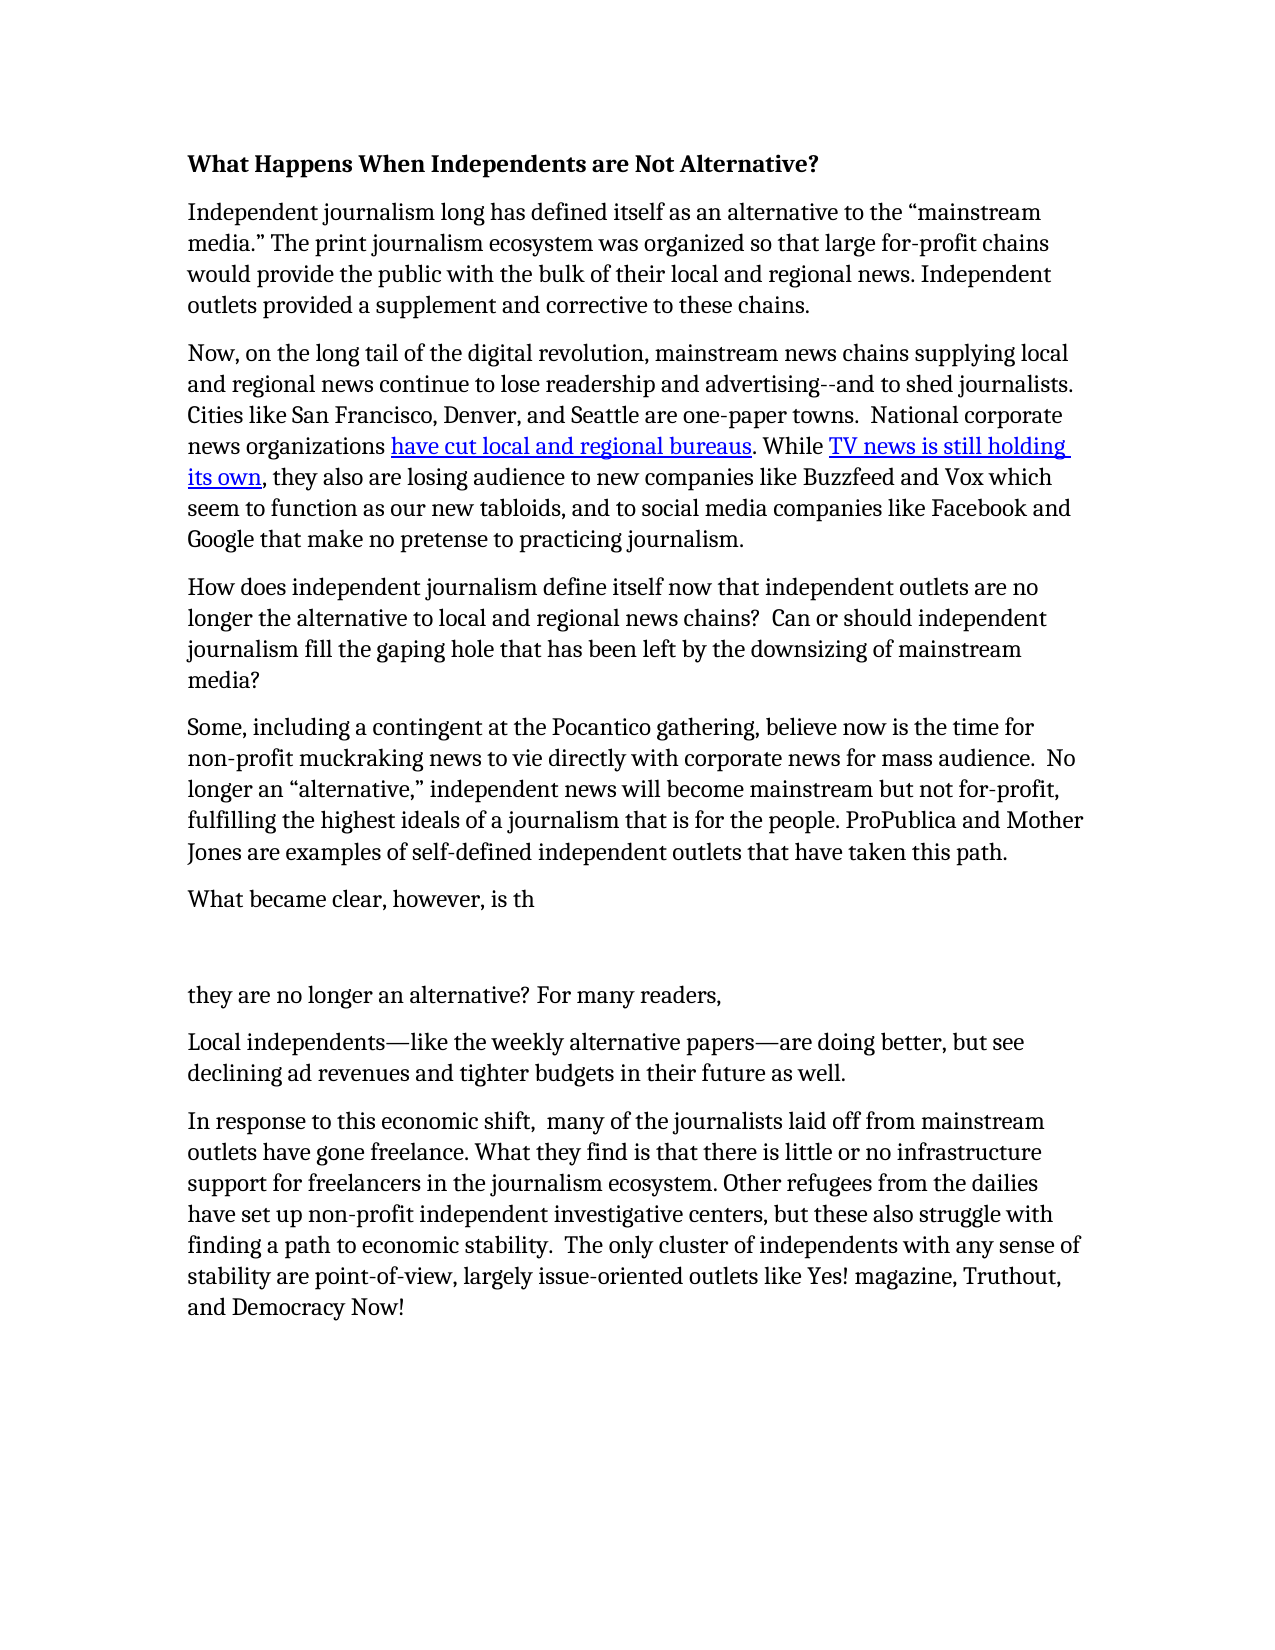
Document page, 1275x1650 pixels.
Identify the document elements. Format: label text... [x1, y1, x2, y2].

text Independent journalism long has defined itself as an alternative to the “mainstream media.” The print journalism ecosystem was organized so that large for-profit chains would provide the public with the bulk of their local and regional news. Independent outlets provided a supplement and corrective to these chains. [187, 198, 1087, 319]
text Local independents—like the weekly alternative papers—are doing better, but see declining ad revenues and tighter budgets in their future as well. [187, 1028, 1087, 1088]
text Now, on the long tail of the digital revolution, mainstream news chains supplying local and regional news continue to lose readership and advertising--and to shed journalists. Cities like San Francisco, Denver, and Seattle are one-paper towns. National corporate news organizations have cut local and regional bureaus. While TV news is still holding its own, they also are losing audience to new companies like Buzzfeed and Vox which seem to function as our new tabloids, and to social media companies like Facebook and Google that make no pretense to practicing journalism. [187, 338, 1087, 553]
text How does independent journalism define itself now that independent outlets are no longer the alternative to local and regional news chains? Can or should independent journalism fill the gaping hole that has been left by the downsizing of mainstream media? [187, 572, 1087, 694]
text What became clear, however, is th [187, 885, 1087, 914]
text What Happens When Independents are Not Alternative? [187, 150, 1087, 179]
text they are no longer an alternative? For many readers, [187, 981, 1087, 1009]
text Some, including a contingent at the Pocantico gathering, believe now is the time for non-profit muckraking news to vie directly with corporate news for mass audience. No longer an “alternative,” independent news will become mainstream but not for-profit, fulfilling the highest ideals of a journalism that is for the people. ProPublica and Mother Jones are examples of self-defined independent outlets that have taken this path. [187, 713, 1087, 866]
text In response to this economic shift, many of the journalists laid off from mainstream outlets have gone freelance. What they find is that there is little or no infrastructure support for freelancers in the journalism ecosystem. Other refugees from the dailies have set up non-profit independent investigative centers, but these also struggle with finding a path to economic stability. The only cluster of independents with any sense of stability are point-of-view, largely issue-oriented outlets like Yes! magazine, Truthout, and Democracy Now! [187, 1107, 1087, 1322]
